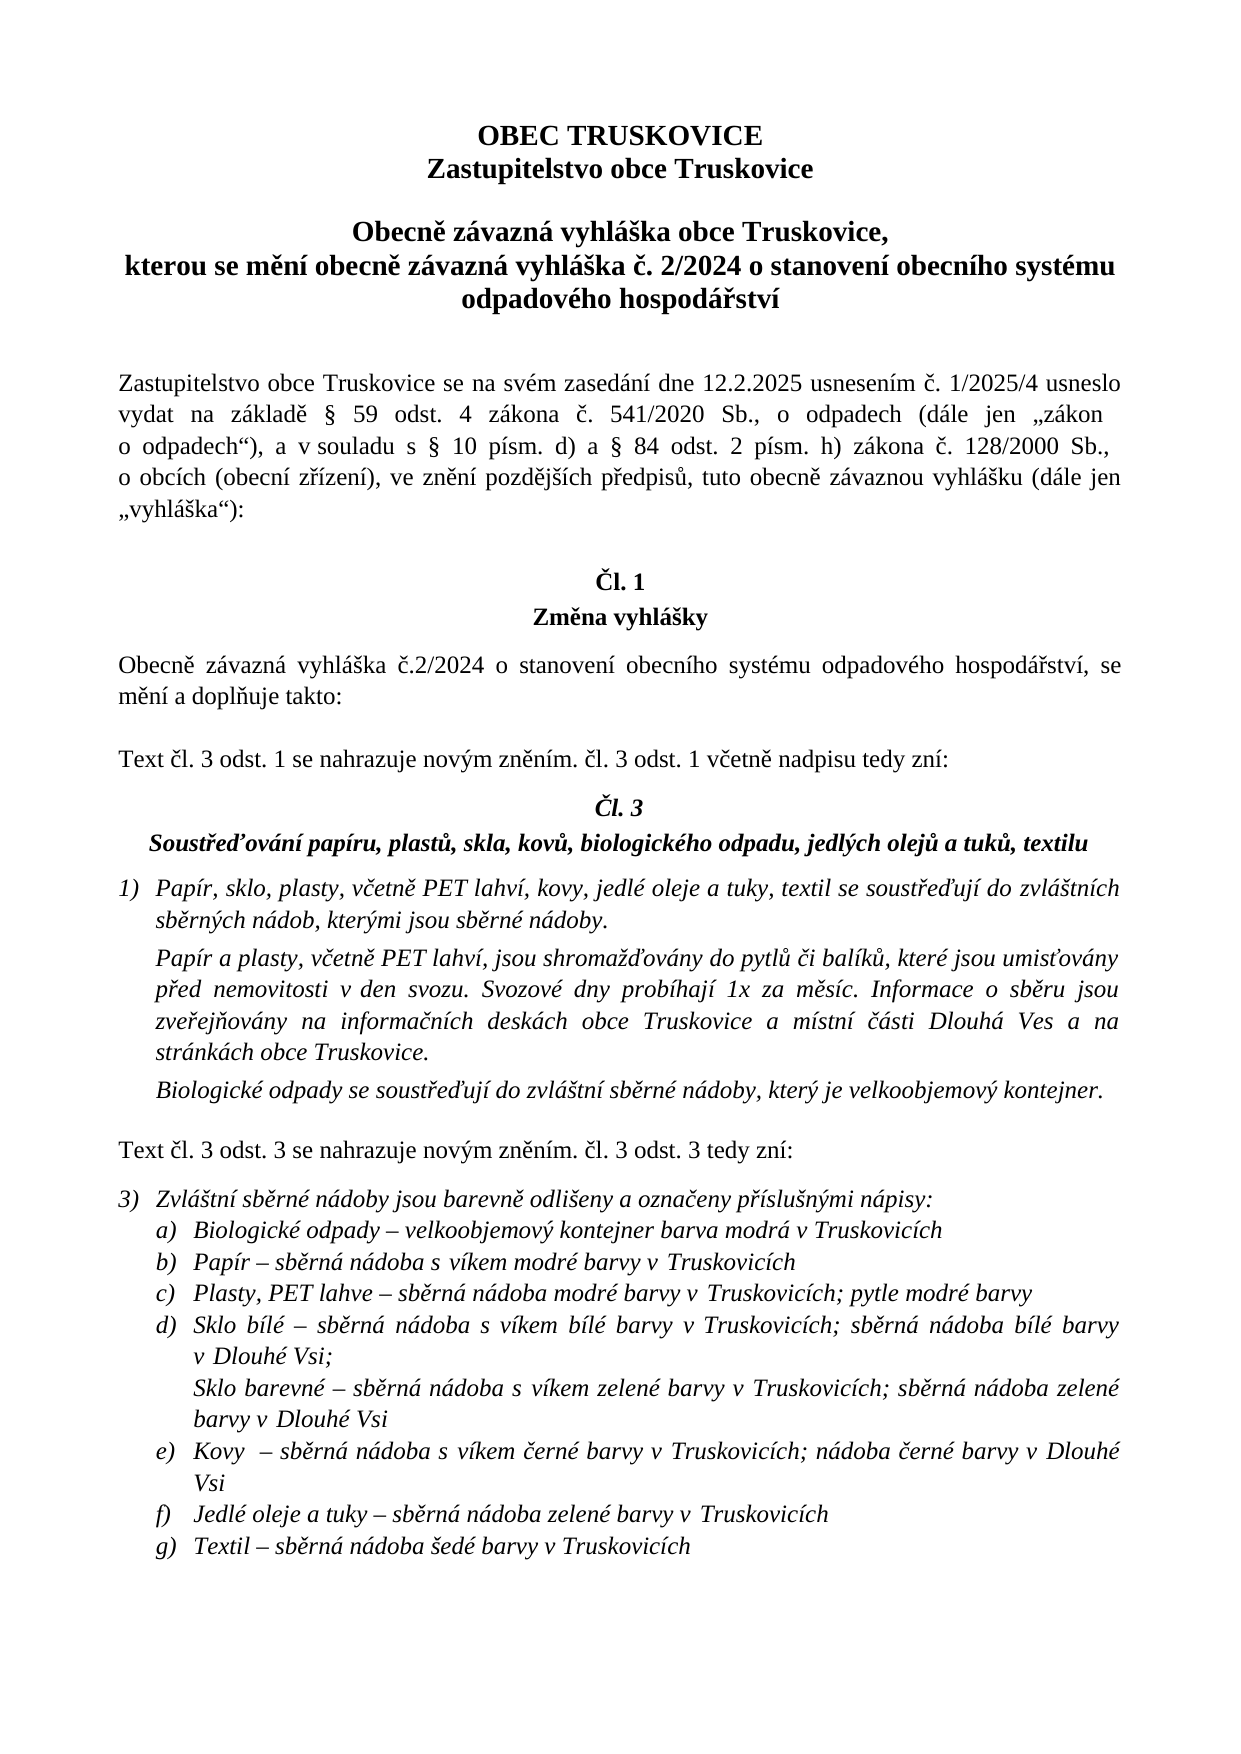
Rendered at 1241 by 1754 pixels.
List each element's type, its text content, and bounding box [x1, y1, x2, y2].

text Text čl. 3 odst. 3 se nahrazuje novým zněním. čl. 3 odst. 3 tedy zní: [118, 1135, 1122, 1164]
list Sklo barevné – sběrná nádoba s víkem zelené barvy v Truskovicích; sběrná nádoba zelené barvy v Dlouhé Vsi [193, 1373, 1122, 1433]
list Zvláštní sběrné nádoby jsou barevně odlišeny a označeny příslušnými nápisy: [118, 1184, 1122, 1212]
text Obecně závazná vyhláška obce Truskovice, [118, 214, 1122, 248]
list Kovy – sběrná nádoba s víkem černé barvy v Truskovicích; nádoba černé barvy v Dlouhé Vsi [156, 1436, 1122, 1496]
text kterou se mění obecně závazná vyhláška č. 2/2024 o stanovení obecního systému odpadového hospodářství [118, 248, 1122, 315]
text Čl. 3 [118, 793, 1122, 822]
list Plasty, PET lahve – sběrná nádoba modré barvy v Truskovicích; pytle modré barvy [156, 1278, 1122, 1307]
list Sklo bílé – sběrná nádoba s víkem bílé barvy v Truskovicích; sběrná nádoba bílé barvy v Dlouhé Vsi; [156, 1310, 1122, 1370]
text Biologické odpady se soustřeďují do zvláštní sběrné nádoby, který je velkoobjemový kontejner. [156, 1075, 1122, 1104]
list Papír, sklo, plasty, včetně PET lahví, kovy, jedlé oleje a tuky, textil se soustřeďují do zvláštních sběrných nádob, kterými jsou sběrné nádoby. [118, 873, 1122, 933]
text Čl. 1 [118, 567, 1122, 595]
text Změna vyhlášky [118, 602, 1122, 630]
text Zastupitelstvo obce Truskovice se na svém zasedání dne 12.2.2025 usnesením č. 1/2025/4 usneslo vydat na základě § 59 odst. 4 zákona č. 541/2020 Sb., o odpadech (dále jen „zákon o odpadech“), a v souladu s § 10 písm. d) a § 84 odst. 2 písm. h) zákona č. 128/2000 Sb., o obcích (obecní zřízení), ve znění pozdějších předpisů, tuto obecně závaznou vyhlášku (dále jen „vyhláška“): [118, 368, 1122, 523]
list Biologické odpady – velkoobjemový kontejner barva modrá v Truskovicích [156, 1215, 1122, 1244]
text Text čl. 3 odst. 1 se nahrazuje novým zněním. čl. 3 odst. 1 včetně nadpisu tedy zní: [118, 744, 1122, 773]
text Obecně závazná vyhláška č.2/2024 o stanovení obecního systému odpadového hospodářství, se mění a doplňuje takto: [118, 650, 1122, 710]
text Zastupitelstvo obce Truskovice [118, 152, 1122, 185]
subtitle Soustřeďování papíru, plastů, skla, kovů, biologického odpadu, jedlých olejů a tuků, textilu [118, 828, 1122, 857]
list Jedlé oleje a tuky – sběrná nádoba zelené barvy v Truskovicích [156, 1499, 1122, 1528]
list Textil – sběrná nádoba šedé barvy v Truskovicích [156, 1531, 1122, 1559]
list Papír – sběrná nádoba s víkem modré barvy v Truskovicích [156, 1247, 1122, 1276]
text OBEC TRUSKOVICE [118, 118, 1122, 152]
text Papír a plasty, včetně PET lahví, jsou shromažďovány do pytlů či balíků, které jsou umisťovány před nemovitosti v den svozu. Svozové dny probíhají 1x za měsíc. Informace o sběru jsou zveřejňovány na informačních deskách obce Truskovice a místní části Dlouhá Ves a na stránkách obce Truskovice. [155, 943, 1122, 1066]
